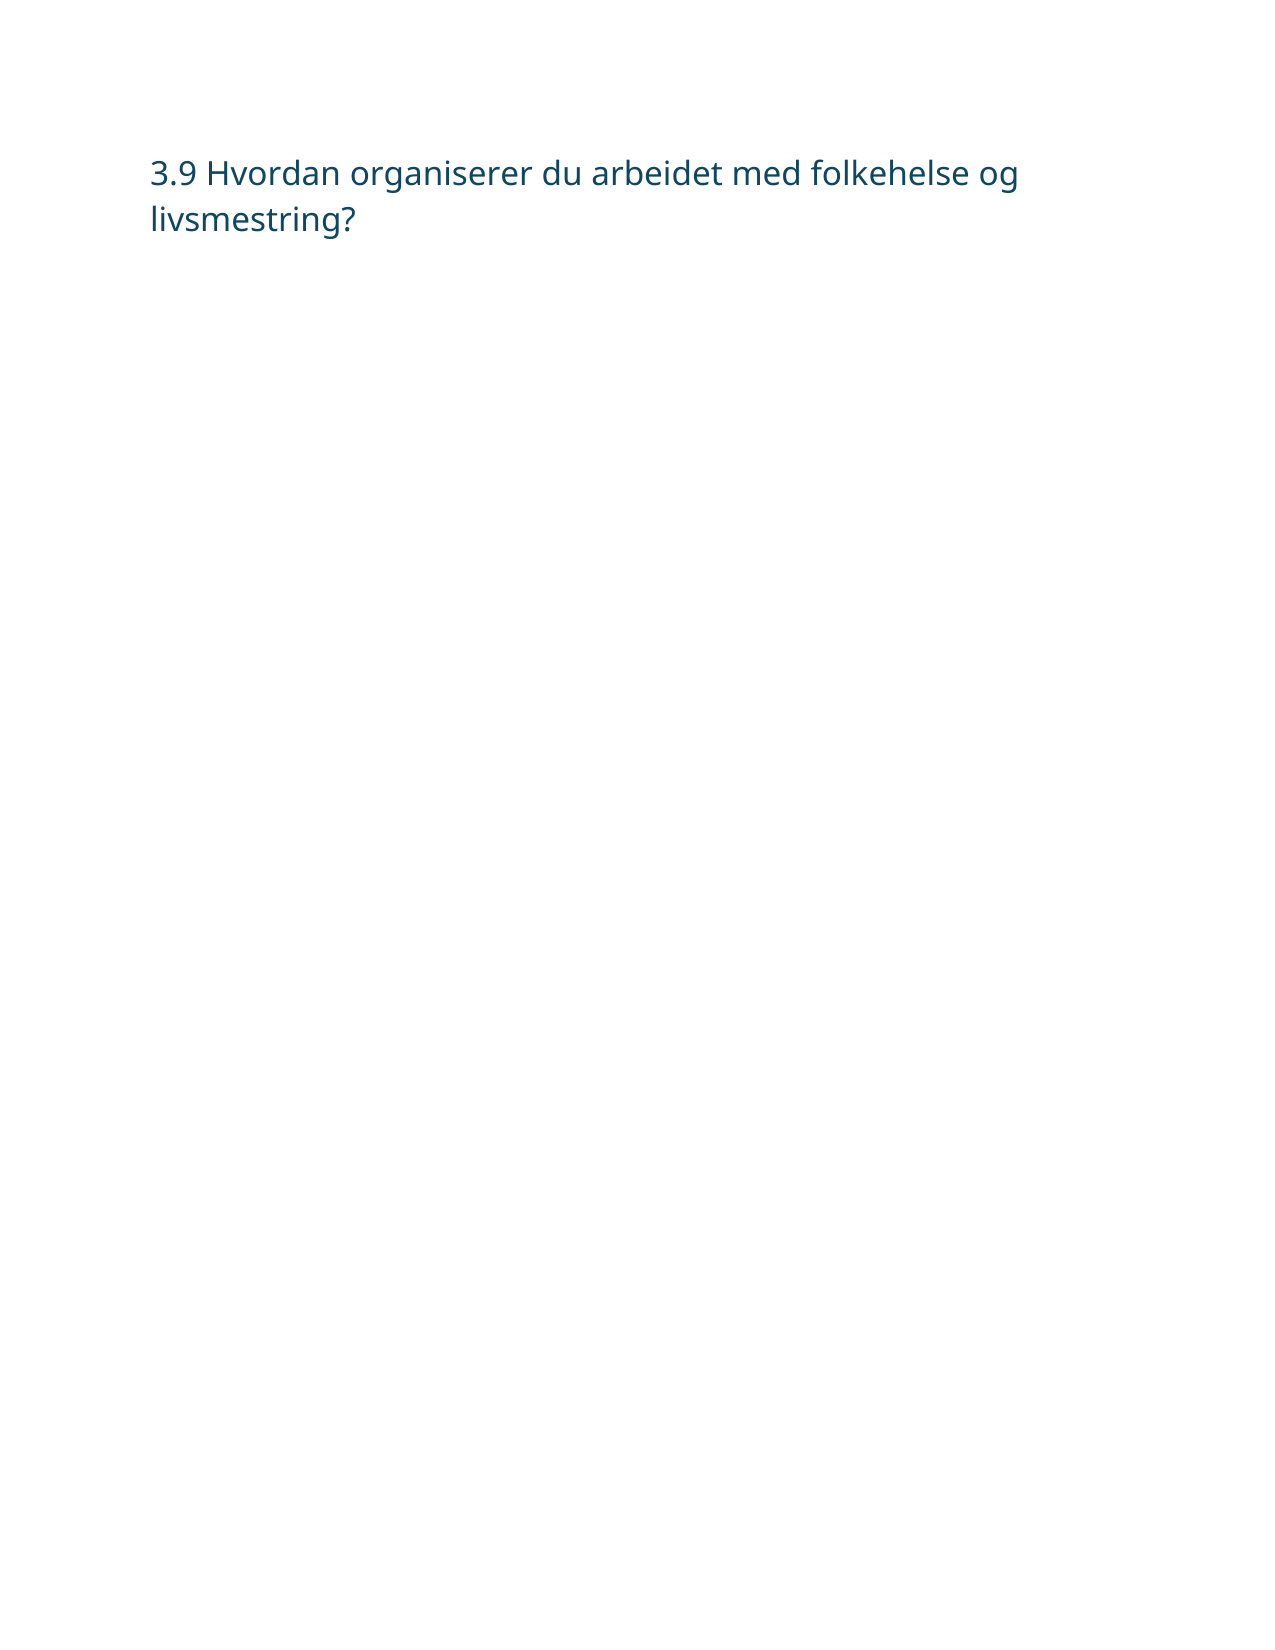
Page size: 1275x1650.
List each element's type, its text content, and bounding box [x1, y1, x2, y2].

subtitle 3.9 Hvordan organiserer du arbeidet med folkehelse og livsmestring? [150, 150, 1125, 241]
